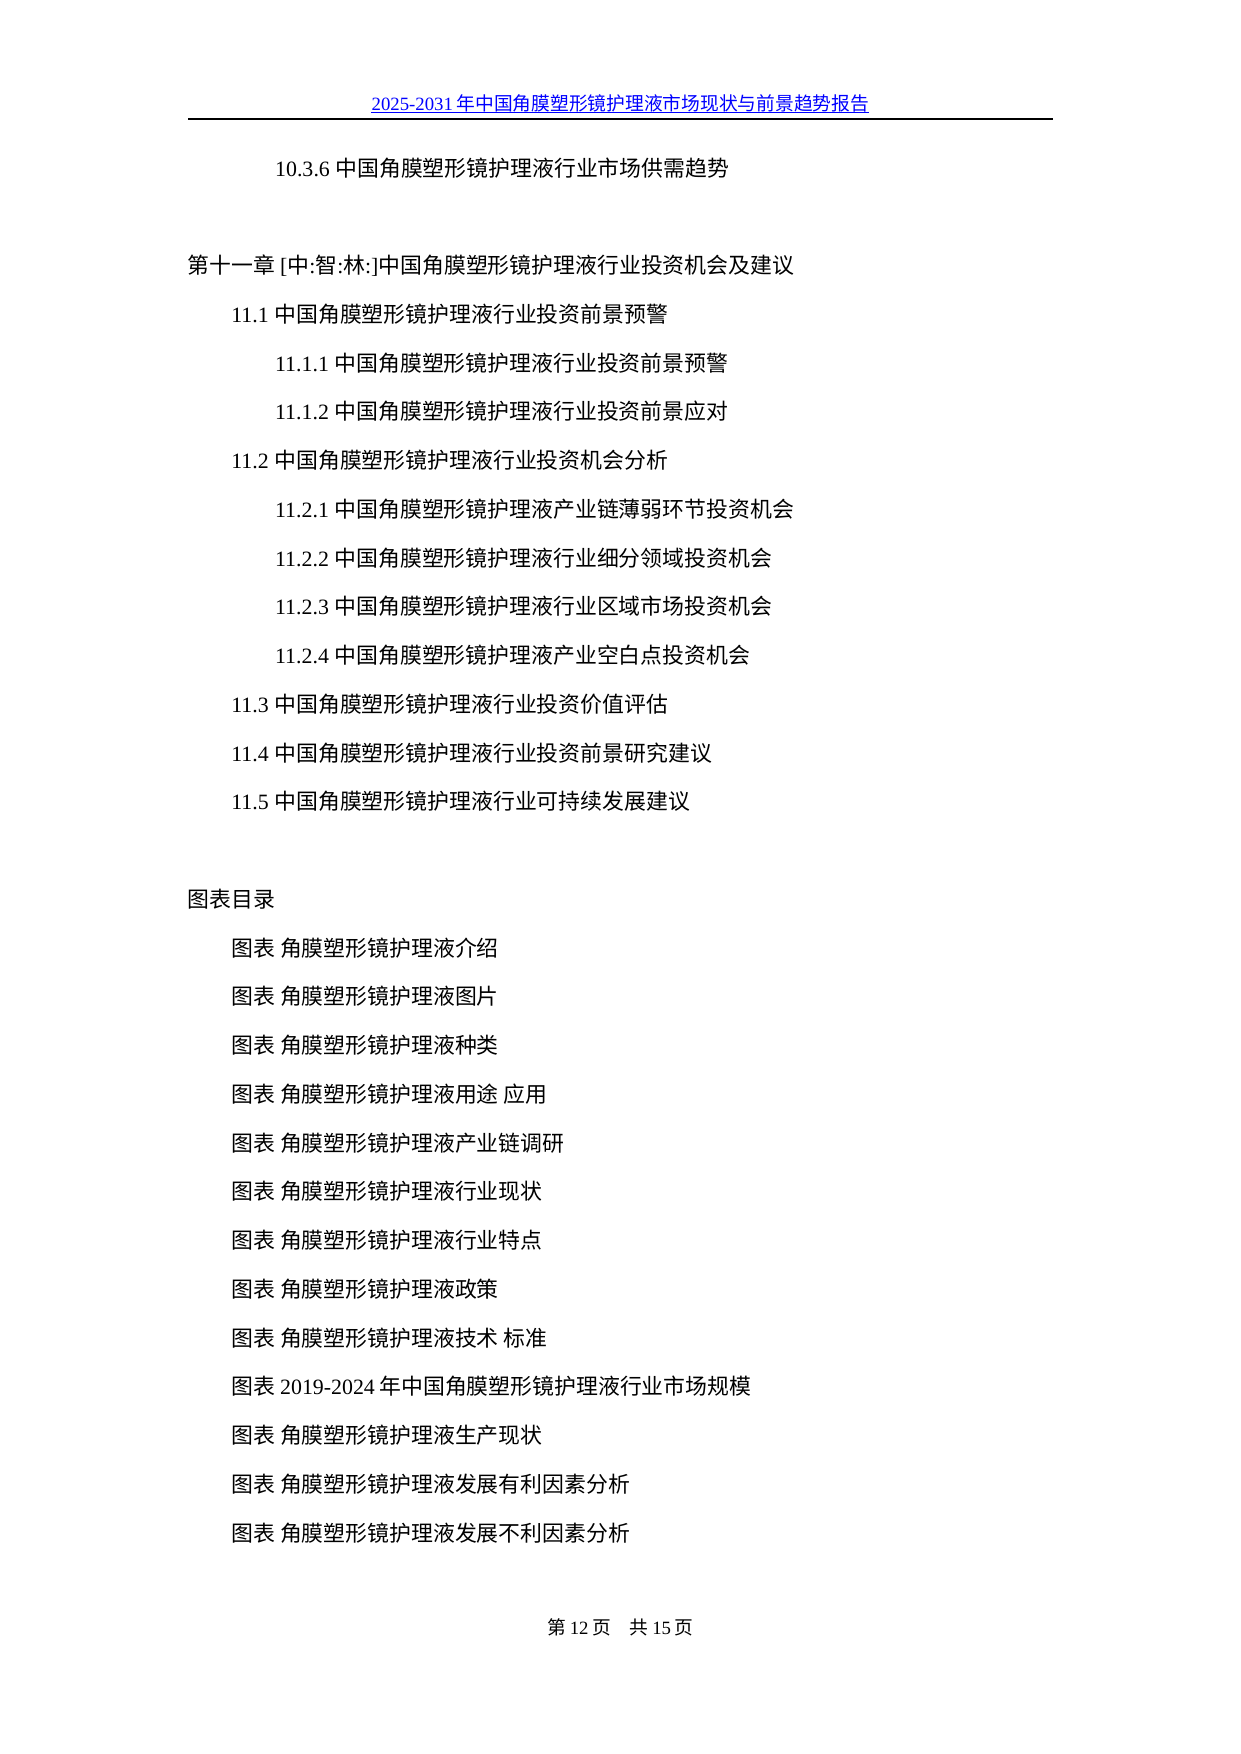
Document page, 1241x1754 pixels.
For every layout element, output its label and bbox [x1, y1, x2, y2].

text [187, 150, 1053, 1548]
